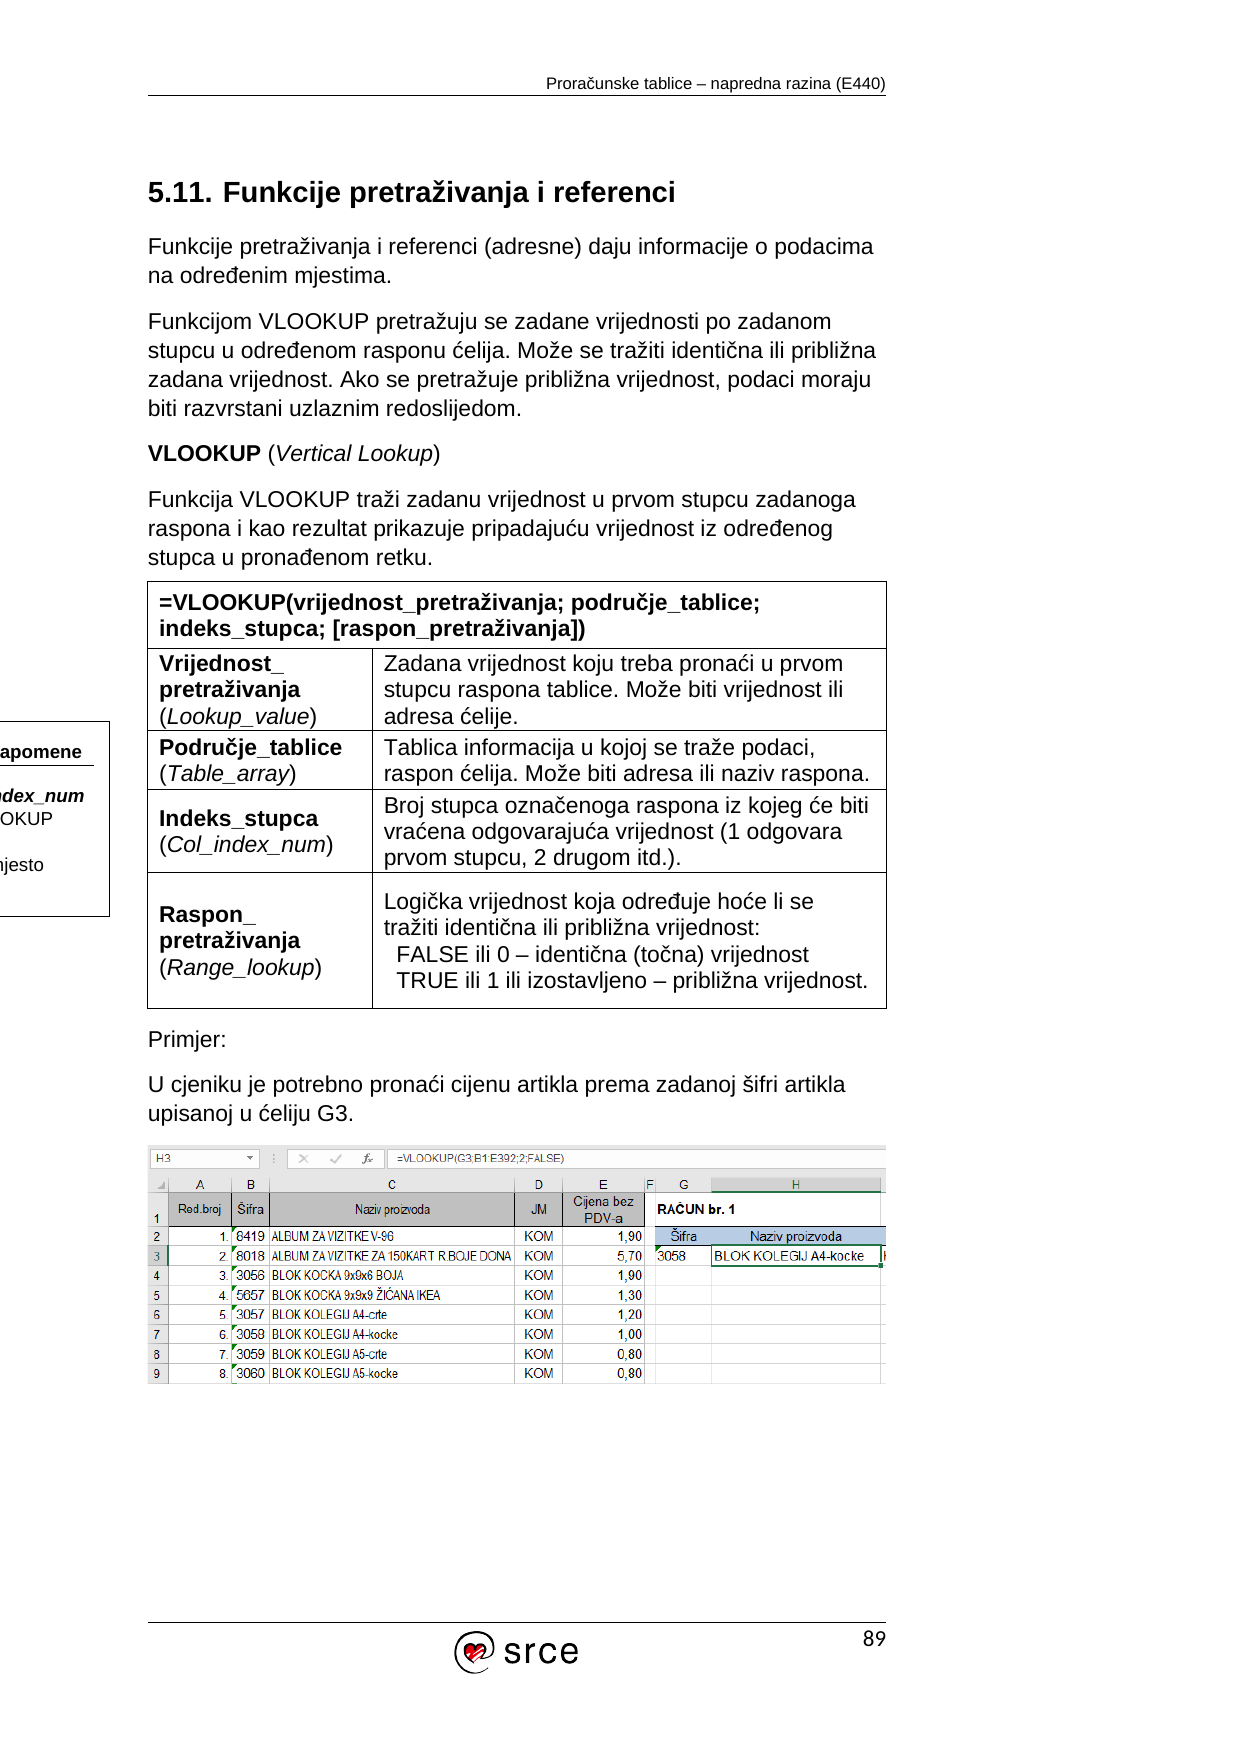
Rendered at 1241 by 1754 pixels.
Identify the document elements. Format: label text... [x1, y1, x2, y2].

text Funkcija VLOOKUP traži zadanu vrijednost u prvom stupcu zadanoga raspona i kao rezultat prikazuje pripadajuću vrijednost iz određenog stupca u pronađenom retku. [148, 486, 886, 570]
picture [454, 1631, 578, 1674]
table_cell Indeks_stupca (Col_index_num) [148, 790, 372, 872]
text U cjeniku je potrebno pronaći cijenu artikla prema zadanoj šifri artikla upisanoj u ćeliju G3. [148, 1071, 886, 1127]
text Funkcije pretraživanja i referenci [148, 175, 886, 208]
table_cell Tablica informacija u kojoj se traže podaci, raspon ćelija. Može biti adresa ili naziv raspona. [373, 731, 886, 789]
text VLOOKUP (Vertical Lookup) [148, 440, 886, 467]
text Funkcije pretraživanja i referenci (adresne) daju informacije o podacima na određenim mjestima. [148, 233, 886, 289]
table_cell Područje_tablice (Table_array) [148, 731, 372, 789]
text Funkcijom VLOOKUP pretražuju se zadane vrijednosti po zadanom stupcu u određenom rasponu ćelija. Može se tražiti identična ili približna zadana vrijednost. Ako se pretražuje približna vrijednost, podaci moraju biti razvrstani uzlaznim redoslijedom. [148, 308, 886, 421]
table_cell Vrijednost_ pretraživanja (Lookup_value) [148, 649, 372, 730]
table_header =VLOOKUP(vrijednost_pretraživanja; područje_tablice; indeks_stupca; [raspon_pretraživanja]) [148, 582, 886, 648]
table_cell Broj stupca označenoga raspona iz kojeg će biti vraćena odgovarajuća vrijednost (1 odgovara prvom stupcu, 2 drugom itd.). [373, 790, 886, 872]
picture [147, 1145, 886, 1384]
table_cell Logička vrijednost koja određuje hoće li se tražiti identična ili približna vrijednost: FALSE ili 0 – identična (točna) vrijednost TRUE ili 1 ili izostavljeno – približna vrijednost. [373, 873, 886, 1008]
table_cell Zadana vrijednost koju treba pronaći u prvom stupcu raspona tablice. Može biti vrijednost ili adresa ćelije. [373, 649, 886, 730]
text Primjer: [148, 1026, 886, 1052]
table_cell Raspon_ pretraživanja (Range_lookup) [148, 873, 372, 1008]
